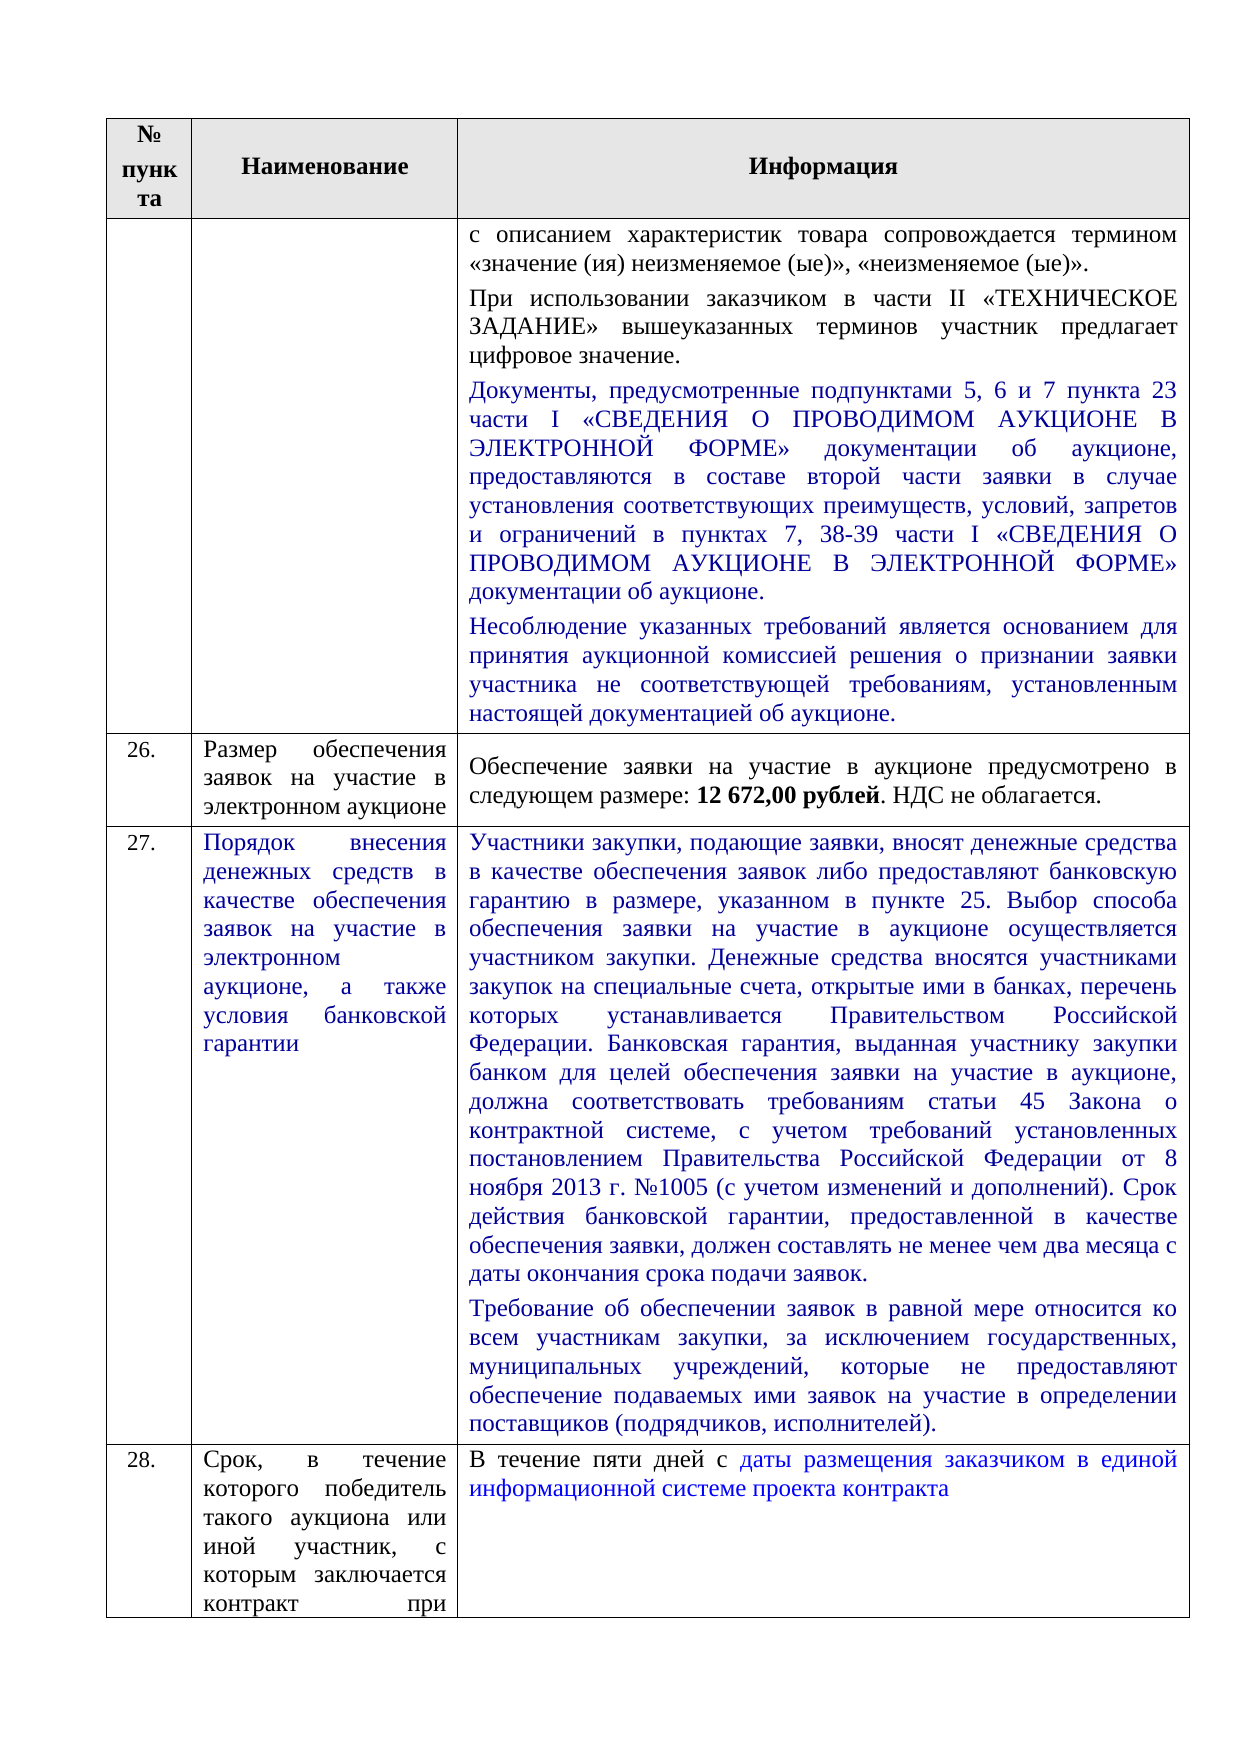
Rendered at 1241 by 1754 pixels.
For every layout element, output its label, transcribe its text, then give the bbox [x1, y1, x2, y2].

table_header № пункта [107, 119, 191, 218]
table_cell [192, 1445, 457, 1617]
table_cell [458, 219, 1189, 733]
table_cell Участники закупки, подающие заявки, вносят денежные средства в качестве обеспечения заявок либо предоставляют банковскую гарантию в размере, указанном в пункте 25. Выбор способа обеспечения заявки на участие в аукционе осуществляется участником закупки. Денежные средства вносятся участниками закупок на специальные счета, открытые ими в банках, перечень которых устанавливается Правительством Российской Федерации. Банковская гарантия, выданная участнику закупки банком для целей обеспечения заявки на участие в аукционе, должна соответствовать требованиям статьи 45 Закона о контрактной системе, с учетом требований установленных постановлением Правительства Российской Федерации от 8 ноября 2013 г. №1005 (с учетом изменений и дополнений). Срок действия банковской гарантии, предоставленной в качестве обеспечения заявки, должен составлять не менее чем два месяца с даты окончания срока подачи заявок. Требование об обеспечении заявок в равной мере относится ко всем участникам закупки, за исключением государственных, муниципальных учреждений, которые не предоставляют обеспечение подаваемых ими заявок на участие в определении поставщиков (подрядчиков, исполнителей). [458, 827, 1189, 1443]
table_cell Обеспечение заявки на участие в аукционе предусмотрено в следующем размере: 12 672,00 рублей. НДС не облагается. [458, 734, 1189, 826]
table_header Информация [458, 119, 1189, 218]
table_cell Порядок внесения денежных средств в качестве обеспечения заявок на участие в электронном аукционе, а также условия банковской гарантии [192, 827, 457, 1443]
table_cell [107, 1445, 191, 1617]
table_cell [458, 1445, 1189, 1617]
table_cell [192, 219, 457, 733]
table_header Наименование [192, 119, 457, 218]
table_cell [107, 219, 191, 733]
table_cell [107, 734, 191, 826]
table_cell Размер обеспечения заявок на участие в электронном аукционе [192, 734, 457, 826]
table_cell [107, 827, 191, 1443]
